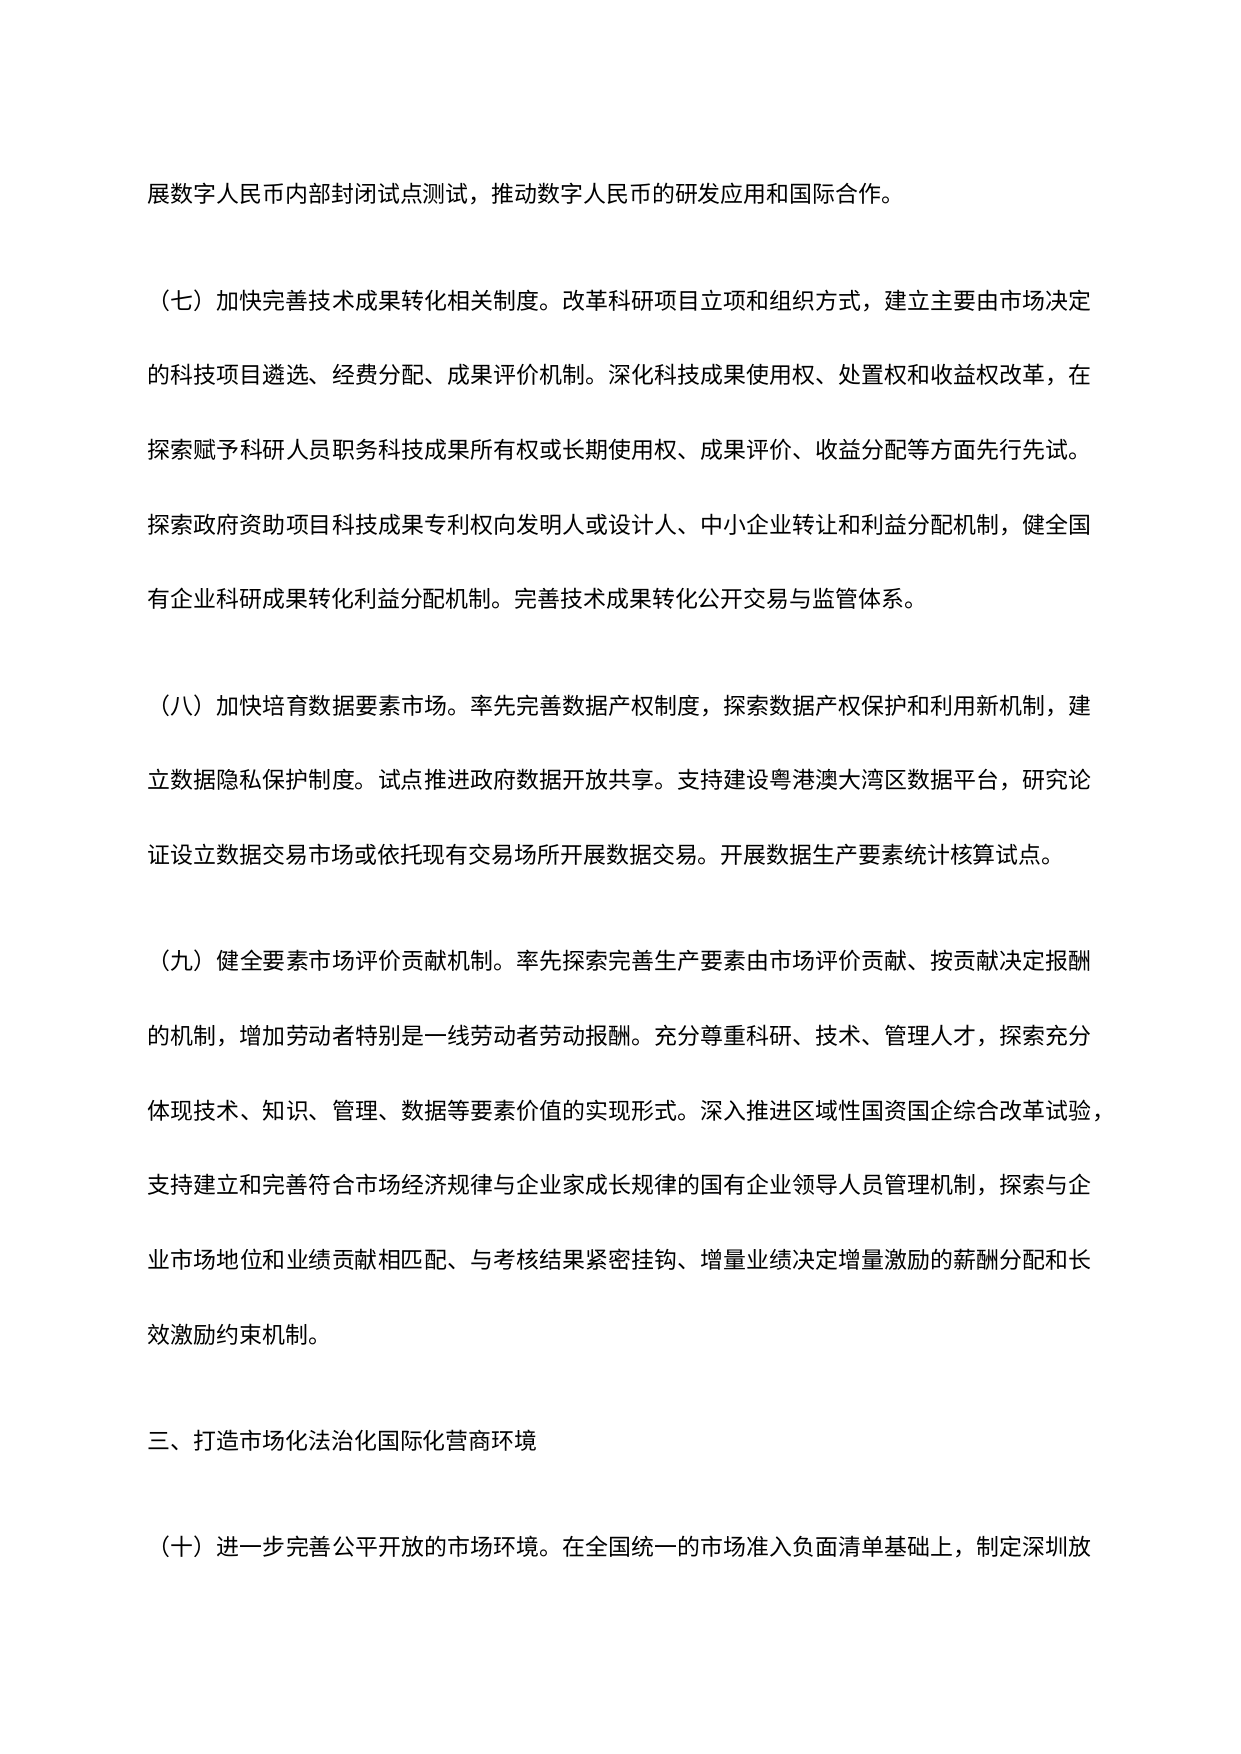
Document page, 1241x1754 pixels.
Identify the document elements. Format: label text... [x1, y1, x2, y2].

text 三、打造市场化法治化国际化营商环境 [148, 1407, 1092, 1472]
text （九）健全要素市场评价贡献机制。率先探索完善生产要素由市场评价贡献、按贡献决定报酬的机制，增加劳动者特别是一线劳动者劳动报酬。充分尊重科研、技术、管理人才，探索充分体现技术、知识、管理、数据等要素价值的实现形式。深入推进区域性国资国企综合改革试验，支持建立和完善符合市场经济规律与企业家成长规律的国有企业领导人员管理机制，探索与企业市场地位和业绩贡献相匹配、与考核结果紧密挂钩、增量业绩决定增量激励的薪酬分配和长效激励约束机制。 [148, 927, 1092, 1366]
text （七）加快完善技术成果转化相关制度。改革科研项目立项和组织方式，建立主要由市场决定的科技项目遴选、经费分配、成果评价机制。深化科技成果使用权、处置权和收益权改革，在探索赋予科研人员职务科技成果所有权或长期使用权、成果评价、收益分配等方面先行先试。探索政府资助项目科技成果专利权向发明人或设计人、中小企业转让和利益分配机制，健全国有企业科研成果转化利益分配机制。完善技术成果转化公开交易与监管体系。 [148, 267, 1092, 631]
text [148, 1513, 1092, 1578]
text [148, 161, 1092, 226]
text （八）加快培育数据要素市场。率先完善数据产权制度，探索数据产权保护和利用新机制，建立数据隐私保护制度。试点推进政府数据开放共享。支持建设粤港澳大湾区数据平台，研究论证设立数据交易市场或依托现有交易场所开展数据交易。开展数据生产要素统计核算试点。 [148, 672, 1092, 886]
